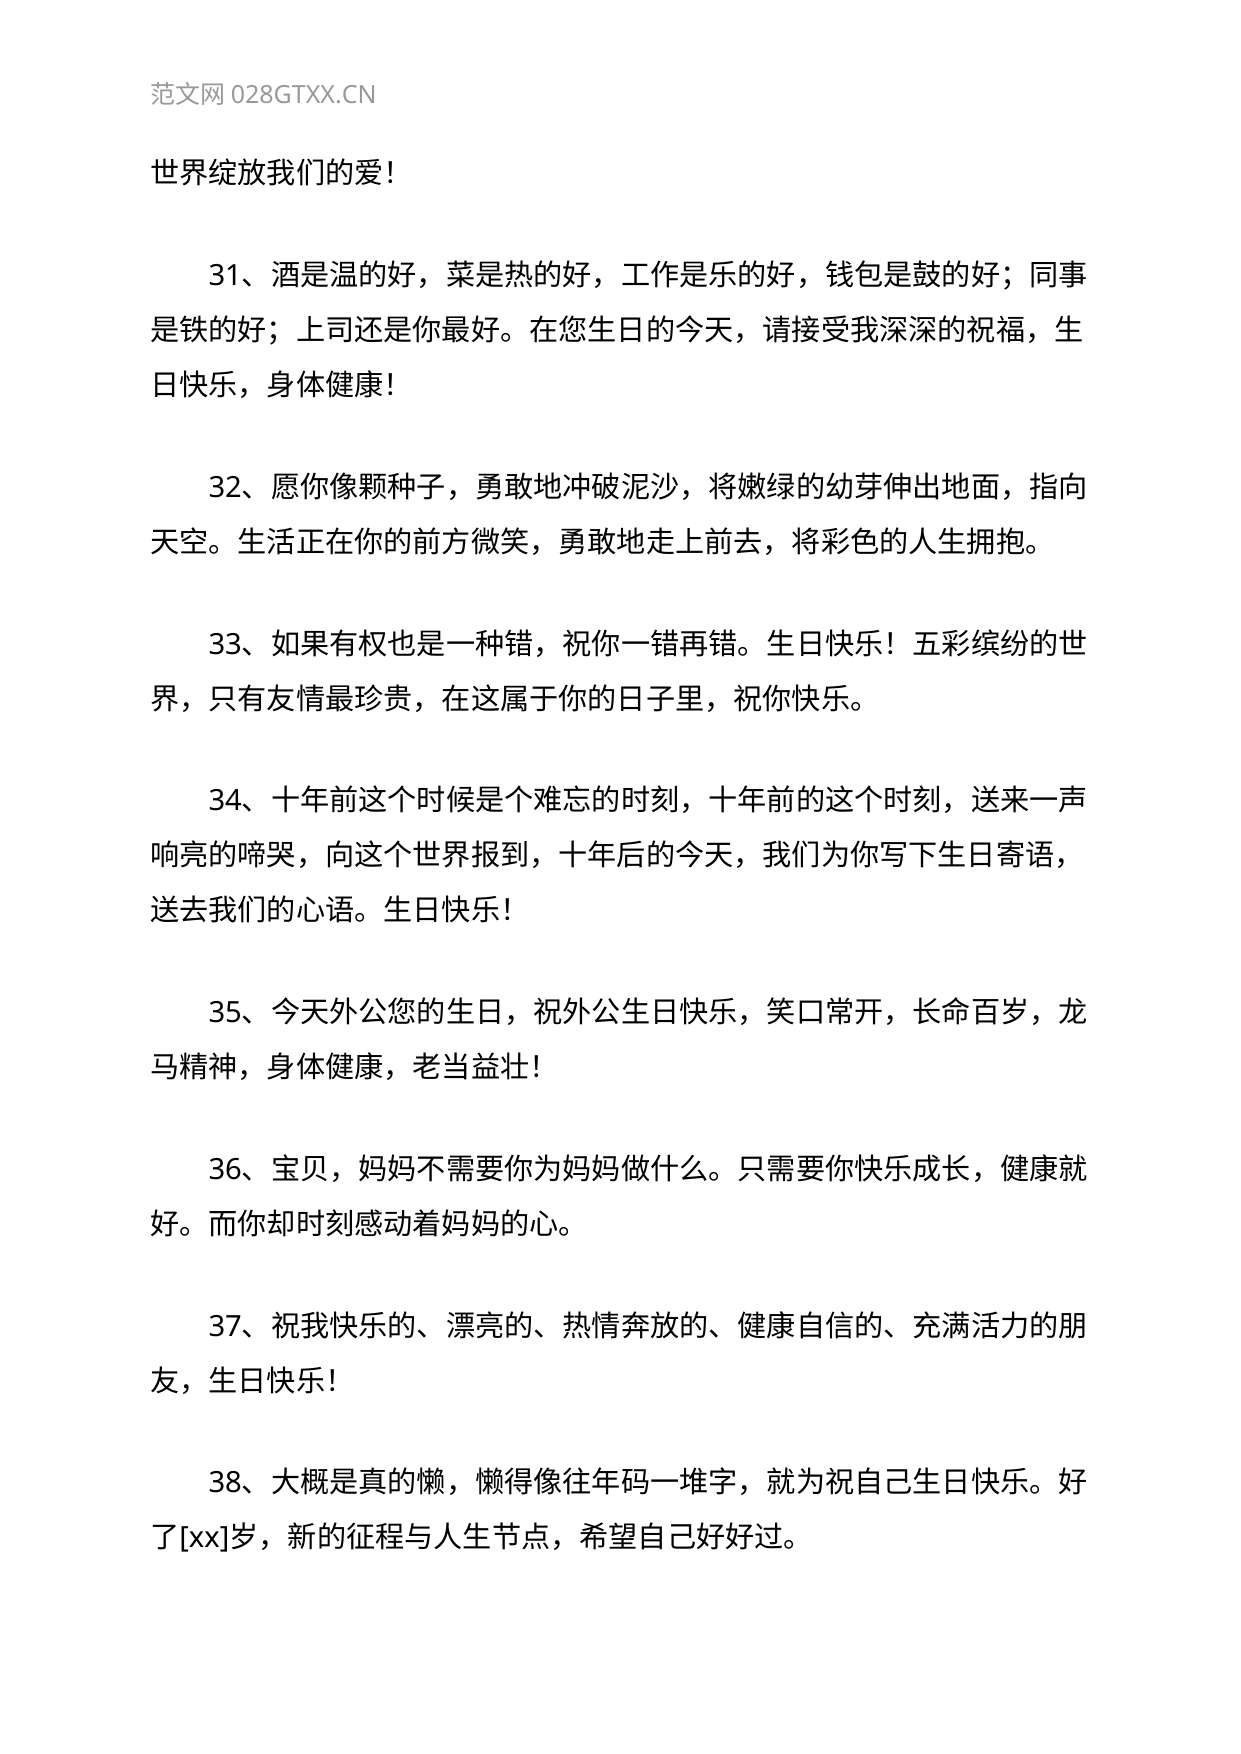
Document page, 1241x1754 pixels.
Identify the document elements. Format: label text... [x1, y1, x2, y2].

text 33、如果有权也是一种错，祝你一错再错。生日快乐！五彩缤纷的世界，只有友情最珍贵，在这属于你的日子里，祝你快乐。 [150, 620, 1090, 717]
text 31、酒是温的好，菜是热的好，工作是乐的好，钱包是鼓的好；同事是铁的好；上司还是你最好。在您生日的今天，请接受我深深的祝福，生日快乐，身体健康！ [150, 252, 1090, 404]
text 34、十年前这个时候是个难忘的时刻，十年前的这个时刻，送来一声响亮的啼哭，向这个世界报到，十年后的今天，我们为你写下生日寄语，送去我们的心语。生日快乐！ [150, 777, 1090, 929]
text 35、今天外公您的生日，祝外公生日快乐，笑口常开，长命百岁，龙马精神，身体健康，老当益壮！ [150, 989, 1090, 1086]
text 38、大概是真的懒，懒得像往年码一堆字，就为祝自己生日快乐。好了[xx]岁，新的征程与人生节点，希望自己好好过。 [150, 1459, 1090, 1556]
text 36、宝贝，妈妈不需要你为妈妈做什么。只需要你快乐成长，健康就好。而你却时刻感动着妈妈的心。 [150, 1145, 1090, 1243]
text 37、祝我快乐的、漂亮的、热情奔放的、健康自信的、充满活力的朋友，生日快乐！ [150, 1302, 1090, 1399]
text 32、愿你像颗种子，勇敢地冲破泥沙，将嫩绿的幼芽伸出地面，指向天空。生活正在你的前方微笑，勇敢地走上前去，将彩色的人生拥抱。 [150, 463, 1090, 561]
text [150, 150, 1090, 192]
